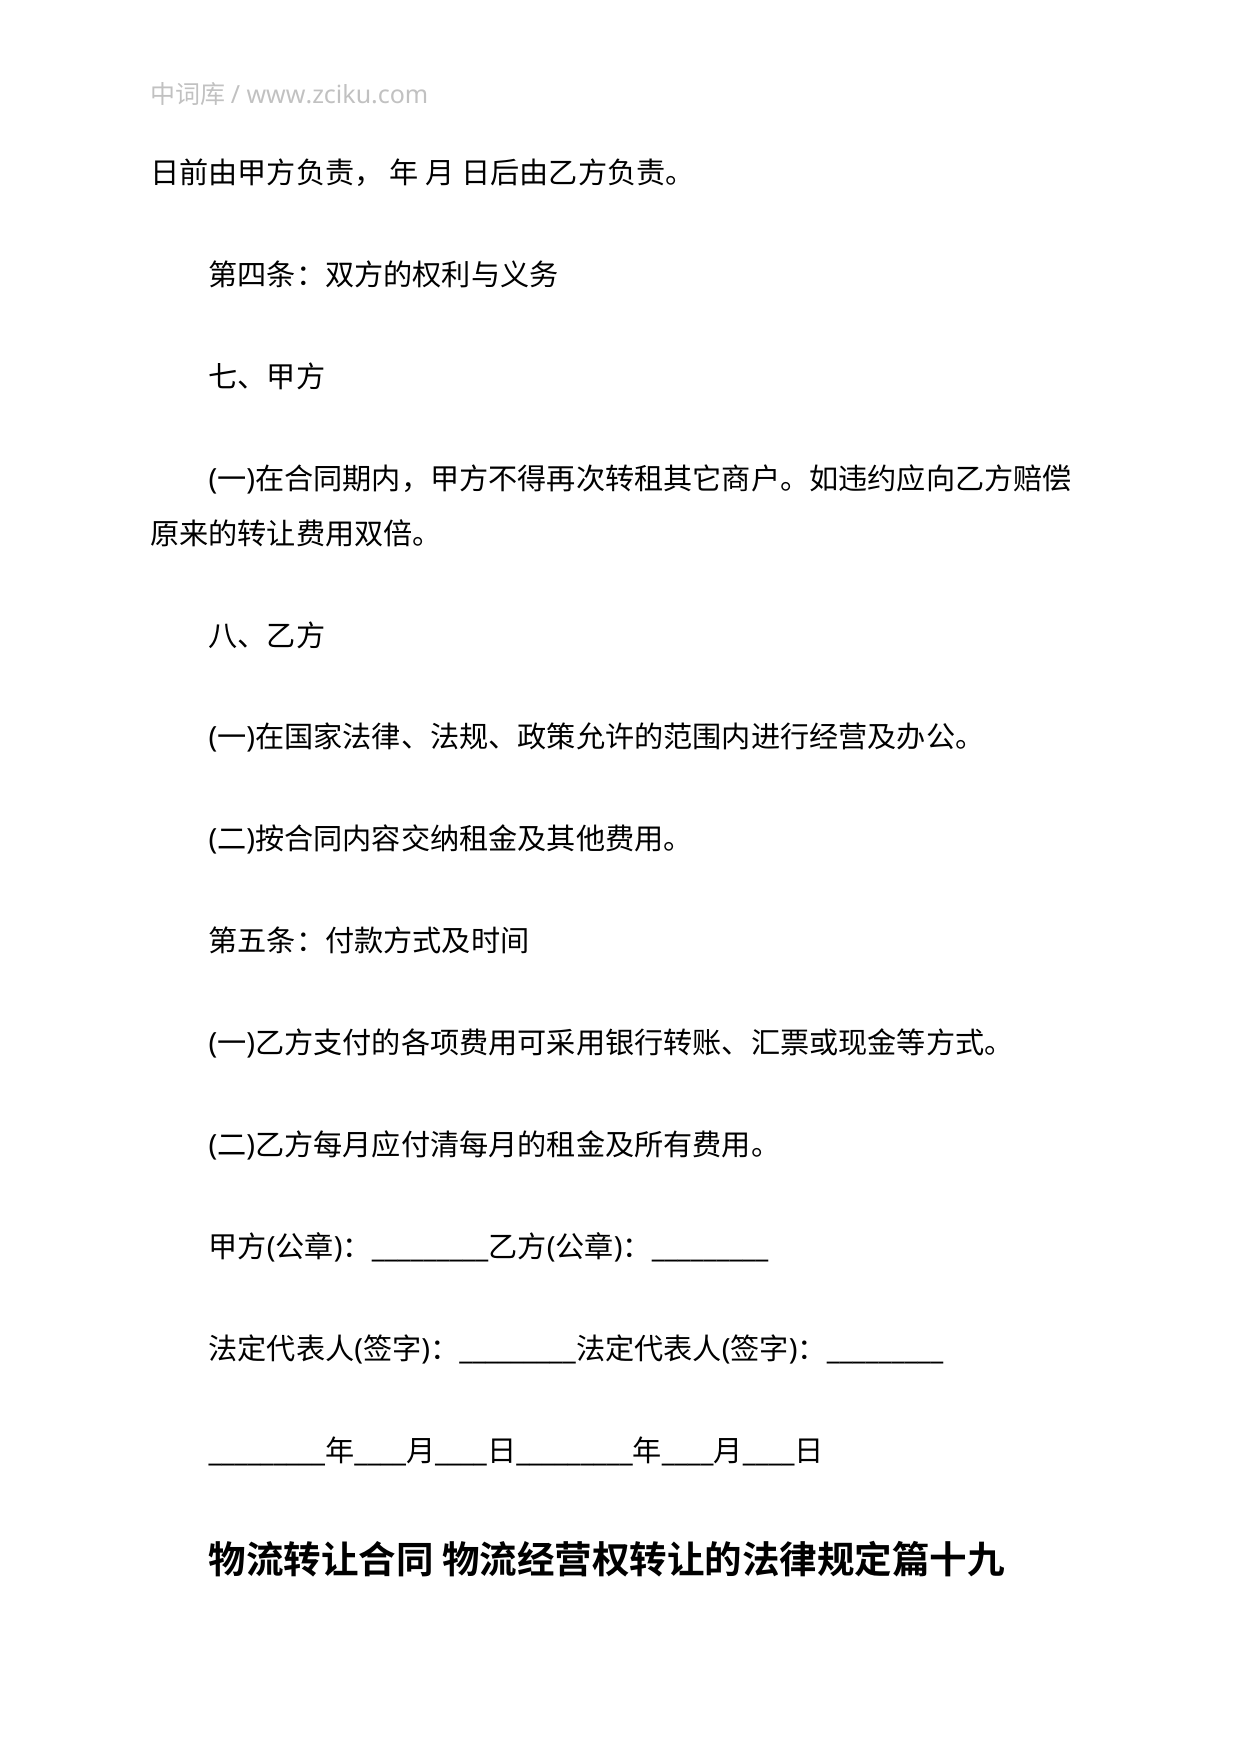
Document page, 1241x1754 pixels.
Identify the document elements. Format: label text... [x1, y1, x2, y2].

text 物流转让合同 物流经营权转让的法律规定篇十九 [150, 1529, 1090, 1584]
text 七、甲方 [150, 353, 1090, 396]
text (二)按合同内容交纳租金及其他费用。 [150, 816, 1090, 858]
text (一)在合同期内，甲方不得再次转租其它商户。如违约应向乙方赔偿原来的转让费用双倍。 [150, 455, 1090, 553]
text _________年____月____日_________年____月____日 [150, 1427, 1090, 1470]
text 第四条：双方的权利与义务 [150, 252, 1090, 294]
text (一)在国家法律、法规、政策允许的范围内进行经营及办公。 [150, 714, 1090, 756]
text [150, 150, 1090, 192]
text (一)乙方支付的各项费用可采用银行转账、汇票或现金等方式。 [150, 1019, 1090, 1062]
text 第五条：付款方式及时间 [150, 918, 1090, 960]
text (二)乙方每月应付清每月的租金及所有费用。 [150, 1122, 1090, 1164]
text 甲方(公章)：_________乙方(公章)：_________ [150, 1223, 1090, 1266]
text 八、乙方 [150, 612, 1090, 654]
text 法定代表人(签字)：_________法定代表人(签字)：_________ [150, 1326, 1090, 1368]
